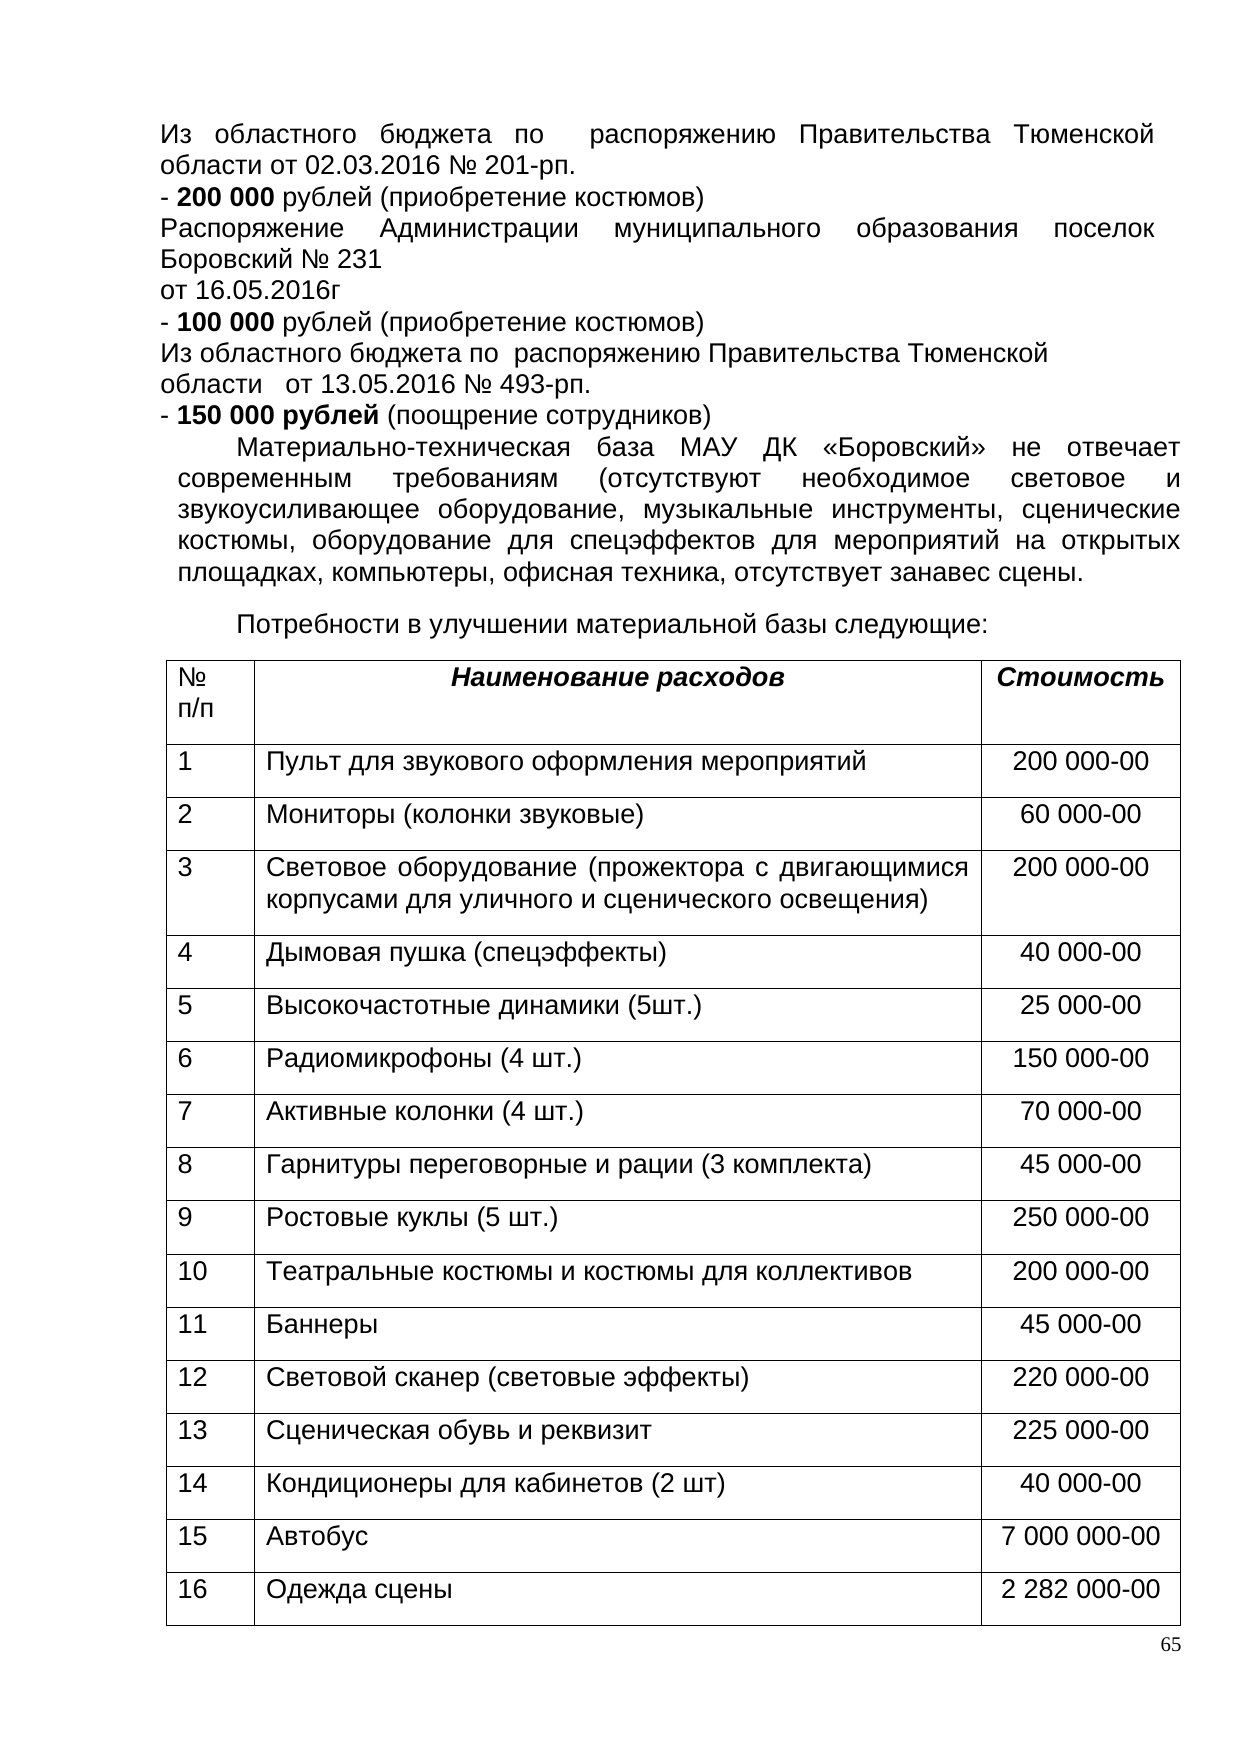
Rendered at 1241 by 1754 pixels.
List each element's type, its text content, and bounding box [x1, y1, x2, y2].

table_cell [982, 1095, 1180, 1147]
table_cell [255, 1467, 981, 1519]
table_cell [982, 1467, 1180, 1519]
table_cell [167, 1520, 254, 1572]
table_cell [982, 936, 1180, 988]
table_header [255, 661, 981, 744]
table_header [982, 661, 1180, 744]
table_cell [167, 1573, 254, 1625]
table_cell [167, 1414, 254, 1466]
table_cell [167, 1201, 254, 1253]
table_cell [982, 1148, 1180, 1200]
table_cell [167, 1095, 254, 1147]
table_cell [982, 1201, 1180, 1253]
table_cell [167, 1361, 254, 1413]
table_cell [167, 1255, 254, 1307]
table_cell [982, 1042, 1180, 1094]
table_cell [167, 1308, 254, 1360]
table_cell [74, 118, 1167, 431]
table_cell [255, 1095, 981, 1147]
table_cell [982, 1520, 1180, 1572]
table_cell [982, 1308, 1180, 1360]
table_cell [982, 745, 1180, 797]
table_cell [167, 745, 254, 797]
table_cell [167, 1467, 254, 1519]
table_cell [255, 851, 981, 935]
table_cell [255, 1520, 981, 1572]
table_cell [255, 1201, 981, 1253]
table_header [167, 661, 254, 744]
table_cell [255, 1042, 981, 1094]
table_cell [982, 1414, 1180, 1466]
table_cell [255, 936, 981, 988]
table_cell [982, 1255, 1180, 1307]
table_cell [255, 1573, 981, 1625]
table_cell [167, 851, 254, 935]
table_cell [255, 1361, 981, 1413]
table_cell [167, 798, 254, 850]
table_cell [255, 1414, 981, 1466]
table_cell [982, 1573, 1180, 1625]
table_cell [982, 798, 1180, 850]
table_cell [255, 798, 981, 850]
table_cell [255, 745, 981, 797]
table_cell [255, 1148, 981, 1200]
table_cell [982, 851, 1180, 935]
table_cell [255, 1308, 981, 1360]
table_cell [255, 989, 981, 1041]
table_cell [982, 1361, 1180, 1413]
text Потребности в улучшении материальной базы следующие: [177, 608, 1181, 639]
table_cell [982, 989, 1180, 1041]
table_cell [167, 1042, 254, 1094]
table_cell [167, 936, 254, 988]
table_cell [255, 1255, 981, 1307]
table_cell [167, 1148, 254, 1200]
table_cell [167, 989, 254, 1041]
text Материально-техническая база МАУ ДК «Боровский» не отвечает современным требованиям (отсутствуют необходимое световое и звукоусиливающее оборудование, музыкальные инструменты, сценические костюмы, оборудование для спецэффектов для мероприятий на открытых площадках, компьютеры, офисная техника, отсутствует занавес сцены. [177, 431, 1181, 587]
